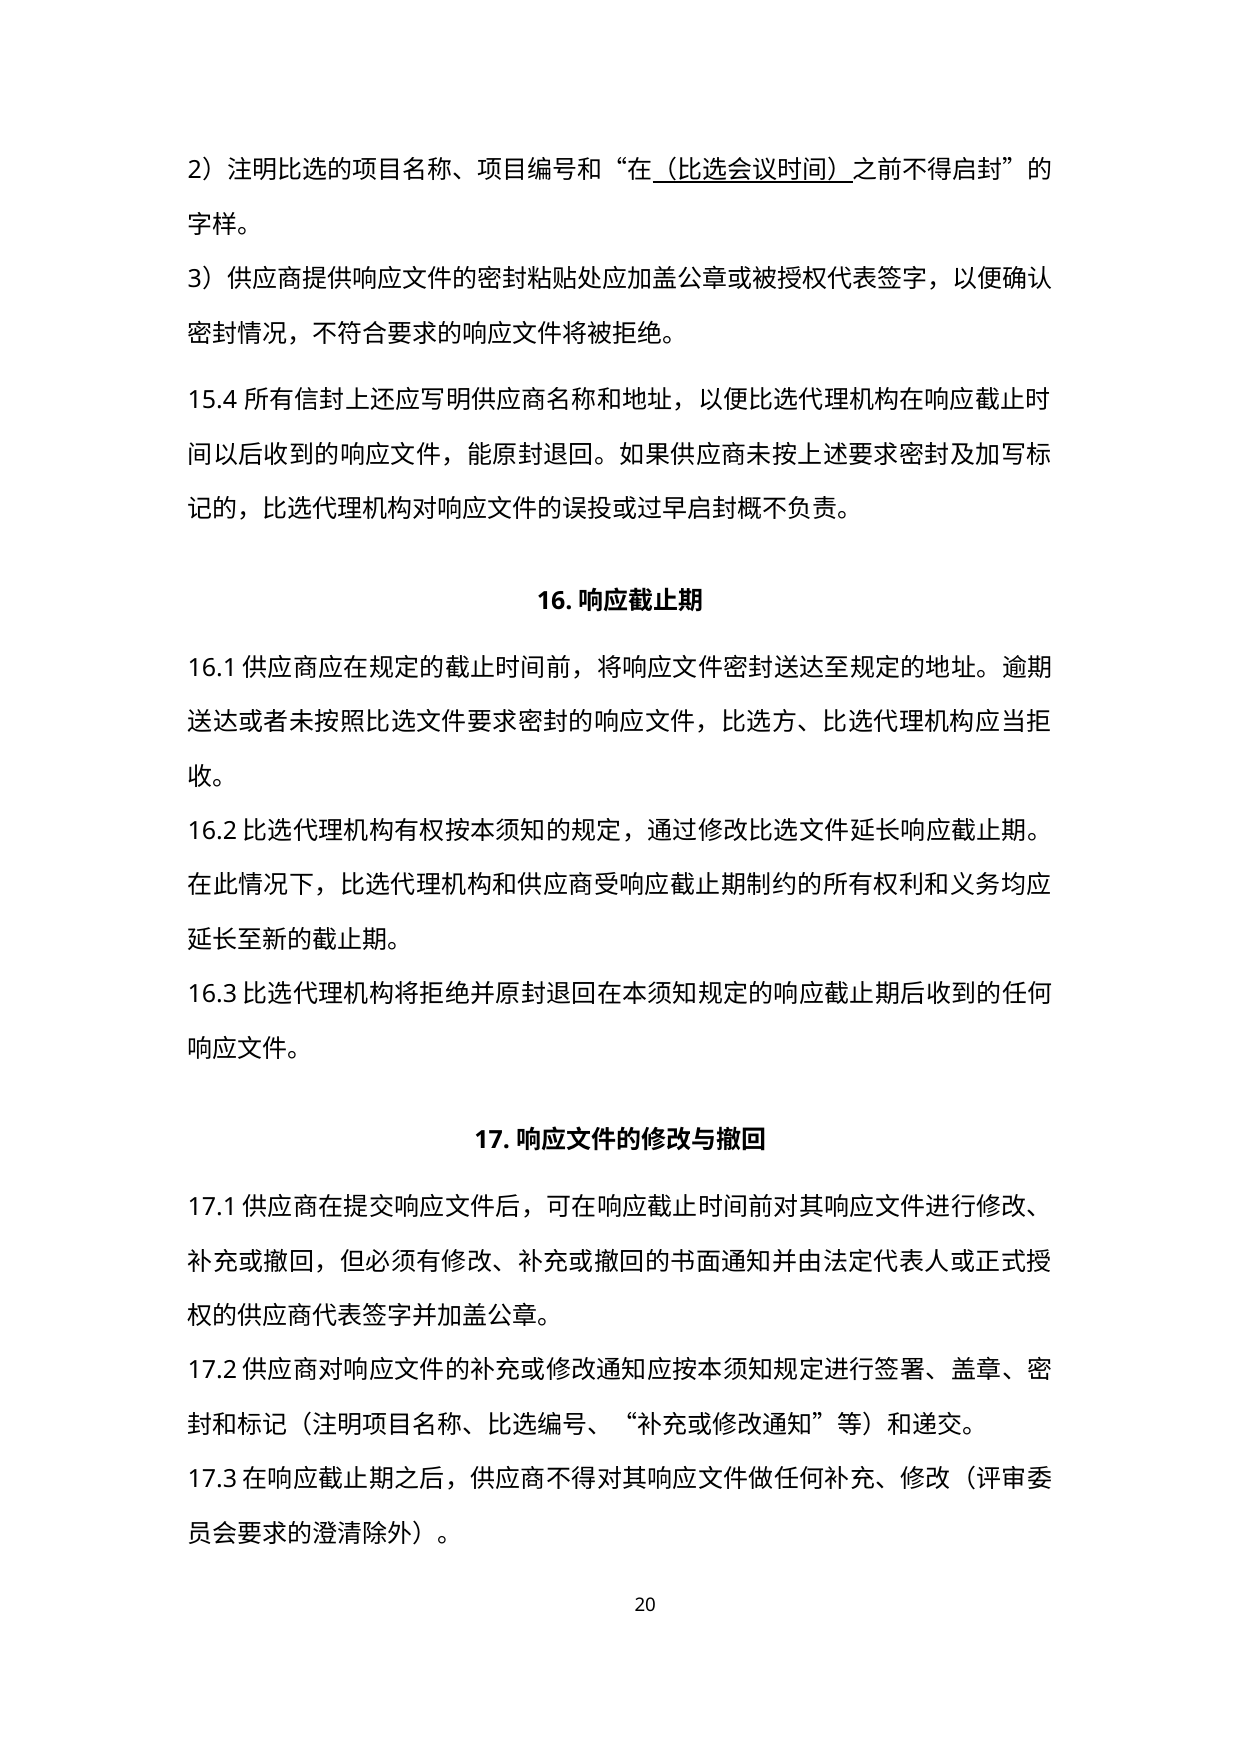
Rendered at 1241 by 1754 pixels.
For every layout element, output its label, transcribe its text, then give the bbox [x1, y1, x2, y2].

text 16.2比选代理机构有权按本须知的规定，通过修改比选文件延长响应截止期。在此情况下，比选代理机构和供应商受响应截止期制约的所有权利和义务均应延长至新的截止期。 [187, 811, 1053, 956]
text 17.2供应商对响应文件的补充或修改通知应按本须知规定进行签署、盖章、密封和标记（注明项目名称、比选编号、“补充或修改通知”等）和递交。 [187, 1350, 1053, 1441]
subtitle 16. 响应截止期 [187, 581, 1053, 617]
subtitle 17. 响应文件的修改与撤回 [187, 1120, 1053, 1156]
text 17.1供应商在提交响应文件后，可在响应截止时间前对其响应文件进行修改、补充或撤回，但必须有修改、补充或撤回的书面通知并由法定代表人或正式授权的供应商代表签字并加盖公章。 [187, 1187, 1053, 1332]
text 3）供应商提供响应文件的密封粘贴处应加盖公章或被授权代表签字，以便确认密封情况，不符合要求的响应文件将被拒绝。 [187, 259, 1053, 349]
text 16.1供应商应在规定的截止时间前，将响应文件密封送达至规定的地址。逾期送达或者未按照比选文件要求密封的响应文件，比选方、比选代理机构应当拒收。 [187, 647, 1053, 792]
text 16.3比选代理机构将拒绝并原封退回在本须知规定的响应截止期后收到的任何响应文件。 [187, 974, 1053, 1064]
text 15.4 所有信封上还应写明供应商名称和地址，以便比选代理机构在响应截止时间以后收到的响应文件，能原封退回。如果供应商未按上述要求密封及加写标记的，比选代理机构对响应文件的误投或过早启封概不负责。 [187, 380, 1053, 525]
text 17.3在响应截止期之后，供应商不得对其响应文件做任何补充、修改（评审委员会要求的澄清除外）。 [187, 1459, 1053, 1549]
text 2）注明比选的项目名称、项目编号和“在（比选会议时间）之前不得启封”的字样。 [187, 150, 1053, 241]
